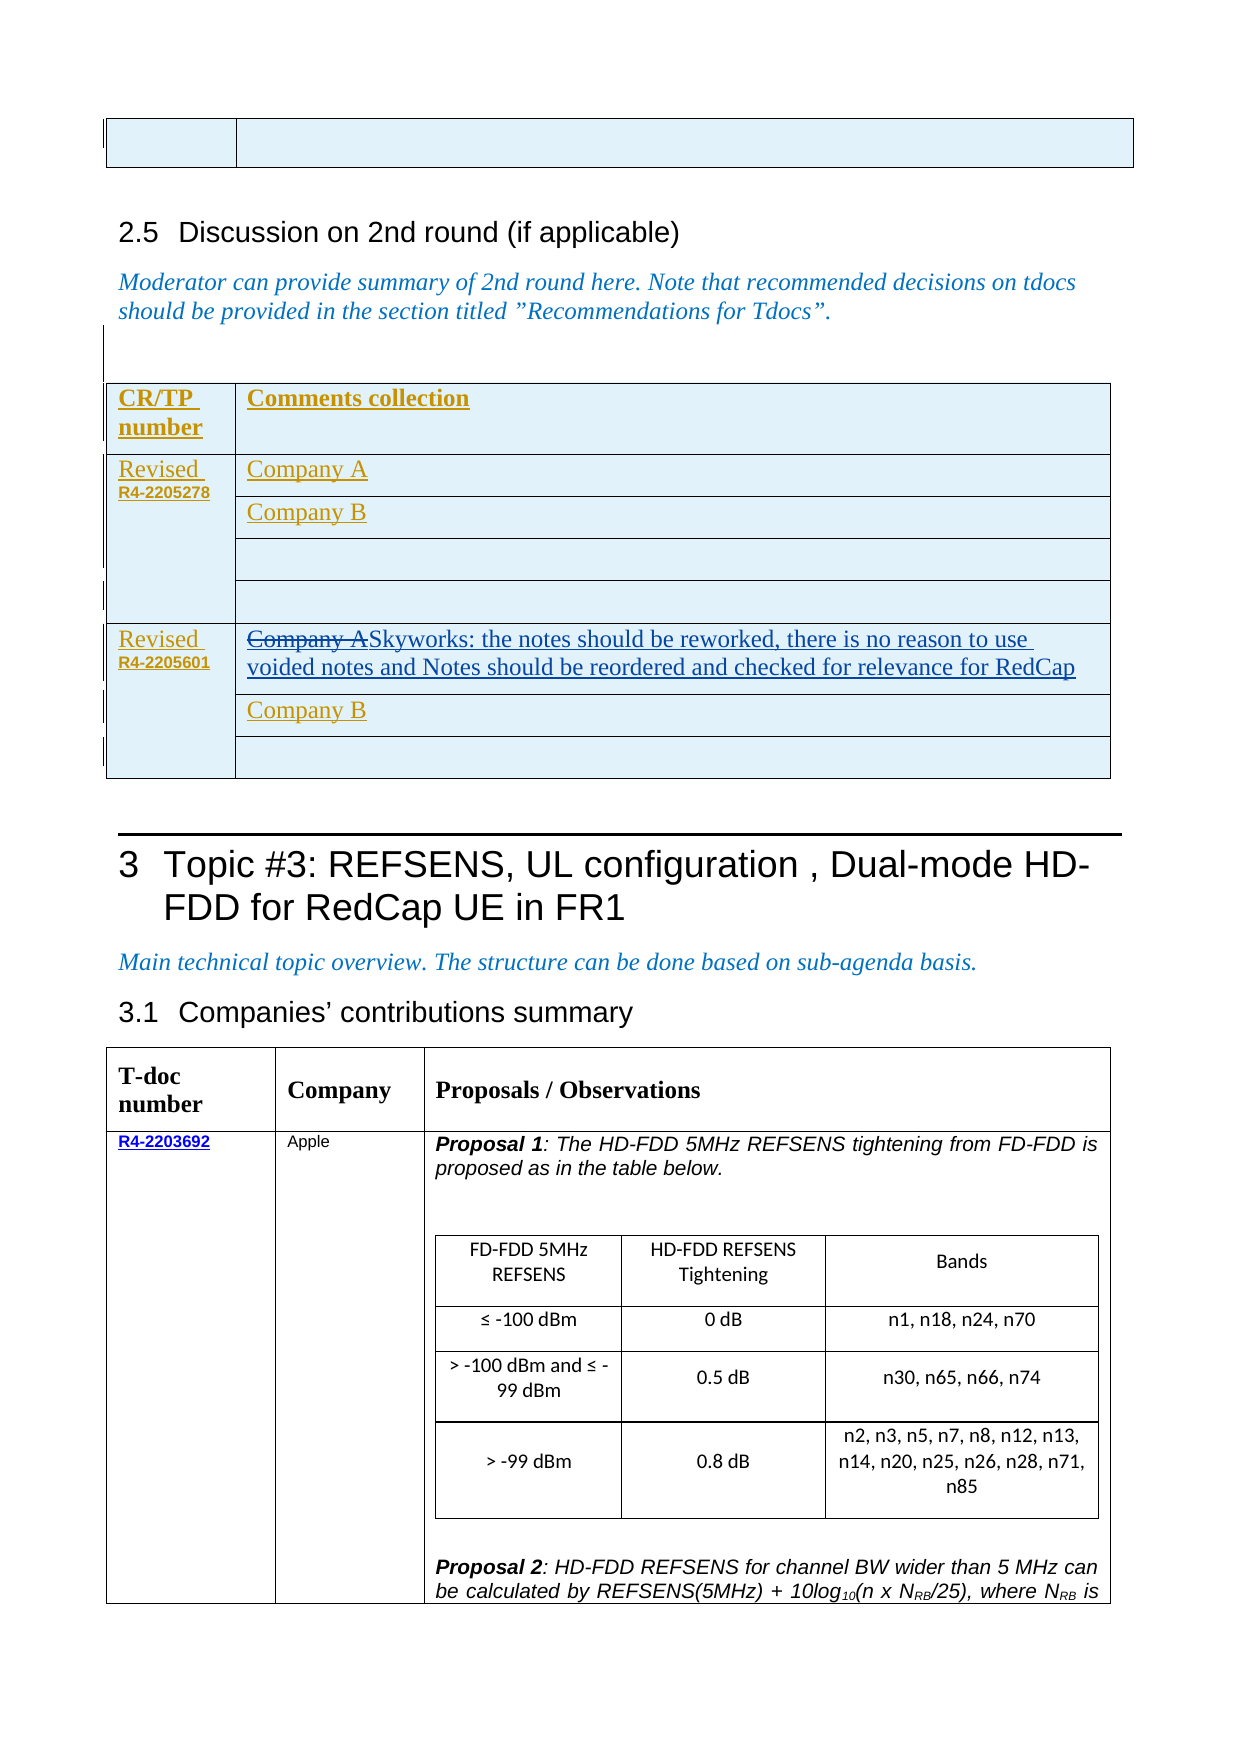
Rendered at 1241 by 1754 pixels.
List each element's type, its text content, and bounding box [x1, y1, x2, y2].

subtitle Discussion on 2nd round (if applicable) [118, 215, 1122, 249]
table_header Proposals / Observations [425, 1048, 1110, 1131]
subtitle Topic #3: REFSENS, UL configuration , Dual-mode HD-FDD for RedCap UE in FR1 [118, 836, 1122, 929]
text Main technical topic overview. The structure can be done based on sub-agenda basis. [118, 947, 1122, 976]
text Moderator can provide summary of 2nd round here. Note that recommended decisions on tdocs should be provided in the section titled ”Recommendations for Tdocs”. [118, 267, 1122, 325]
subtitle Companies’ contributions summary [118, 995, 1122, 1028]
table_header Company [276, 1048, 424, 1131]
table_header T-doc number [107, 1048, 275, 1131]
table_cell Apple [276, 1132, 424, 1603]
table_cell R4-2203692 [107, 1132, 275, 1603]
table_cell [425, 1132, 1110, 1603]
